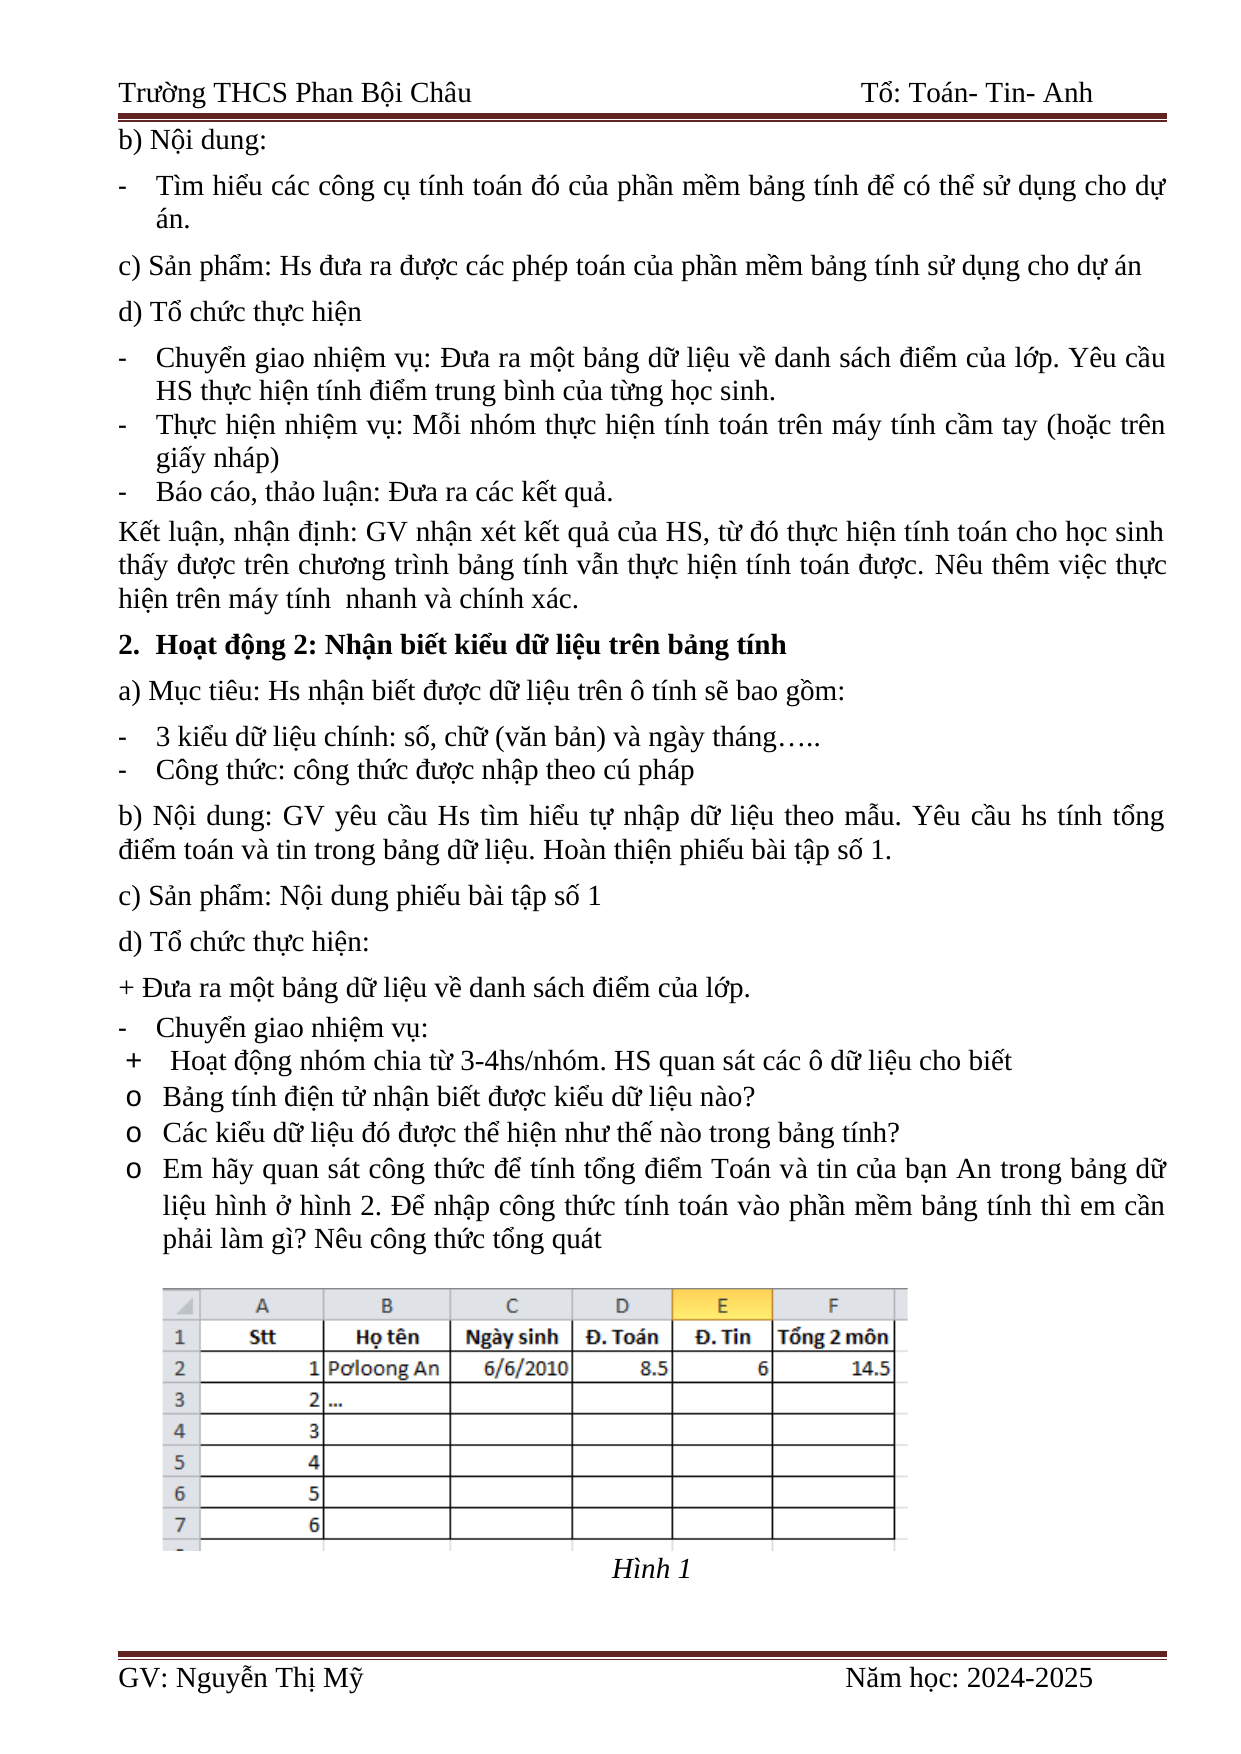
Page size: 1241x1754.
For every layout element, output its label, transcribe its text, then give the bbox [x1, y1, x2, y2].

text + Đưa ra một bảng dữ liệu về danh sách điểm của lớp. [118, 970, 1167, 1004]
text d) Tổ chức thực hiện [118, 294, 1167, 327]
list Hoạt động 2: Nhận biết kiểu dữ liệu trên bảng tính [118, 627, 1167, 660]
list Chuyển giao nhiệm vụ: Đưa ra một bảng dữ liệu về danh sách điểm của lớp. Yêu cầu HS thực hiện tính điểm trung bình của từng học sinh. [118, 340, 1167, 407]
list Công thức: công thức được nhập theo cú pháp [118, 752, 1167, 786]
list Các kiểu dữ liệu đó được thể hiện như thế nào trong bảng tính? [125, 1116, 1167, 1152]
text c) Sản phẩm: Nội dung phiếu bài tập số 1 [118, 878, 1167, 912]
list Tìm hiểu các công cụ tính toán đó của phần mềm bảng tính để có thể sử dụng cho dự án. [118, 168, 1167, 235]
text d) Tổ chức thực hiện: [118, 924, 1167, 958]
text Kết luận, nhận định: GV nhận xét kết quả của HS, từ đó thực hiện tính toán cho học sinh thấy được trên chương trình bảng tính vẫn thực hiện tính toán được. Nêu thêm việc thực hiện trên máy tính nhanh và chính xác. [118, 514, 1167, 614]
list Báo cáo, thảo luận: Đưa ra các kết quả. [118, 474, 1167, 507]
picture [162, 1288, 908, 1551]
list Bảng tính điện tử nhận biết được kiểu dữ liệu nào? [125, 1079, 1167, 1116]
text b) Nội dung: [118, 122, 1167, 156]
list Em hãy quan sát công thức để tính tổng điểm Toán và tin của bạn An trong bảng dữ liệu hình ở hình 2. Để nhập công thức tính toán vào phần mềm bảng tính thì em cần phải làm gì? Nêu công thức tổng quát [125, 1152, 1167, 1255]
list Chuyển giao nhiệm vụ: [118, 1010, 1167, 1043]
text c) Sản phẩm: Hs đưa ra được các phép toán của phần mềm bảng tính sử dụng cho dự án [118, 248, 1167, 281]
list 3 kiểu dữ liệu chính: số, chữ (văn bản) và ngày tháng….. [118, 719, 1167, 752]
list Hình 1 [162, 1551, 1167, 1584]
text a) Mục tiêu: Hs nhận biết được dữ liệu trên ô tính sẽ bao gồm: [118, 673, 1167, 706]
list Thực hiện nhiệm vụ: Mỗi nhóm thực hiện tính toán trên máy tính cầm tay (hoặc trên giấy nháp) [118, 407, 1167, 474]
list Hoạt động nhóm chia từ 3-4hs/nhóm. HS quan sát các ô dữ liệu cho biết [125, 1043, 1167, 1079]
text b) Nội dung: GV yêu cầu Hs tìm hiểu tự nhập dữ liệu theo mẫu. Yêu cầu hs tính tổng điểm toán và tin trong bảng dữ liệu. Hoàn thiện phiếu bài tập số 1. [118, 798, 1167, 866]
